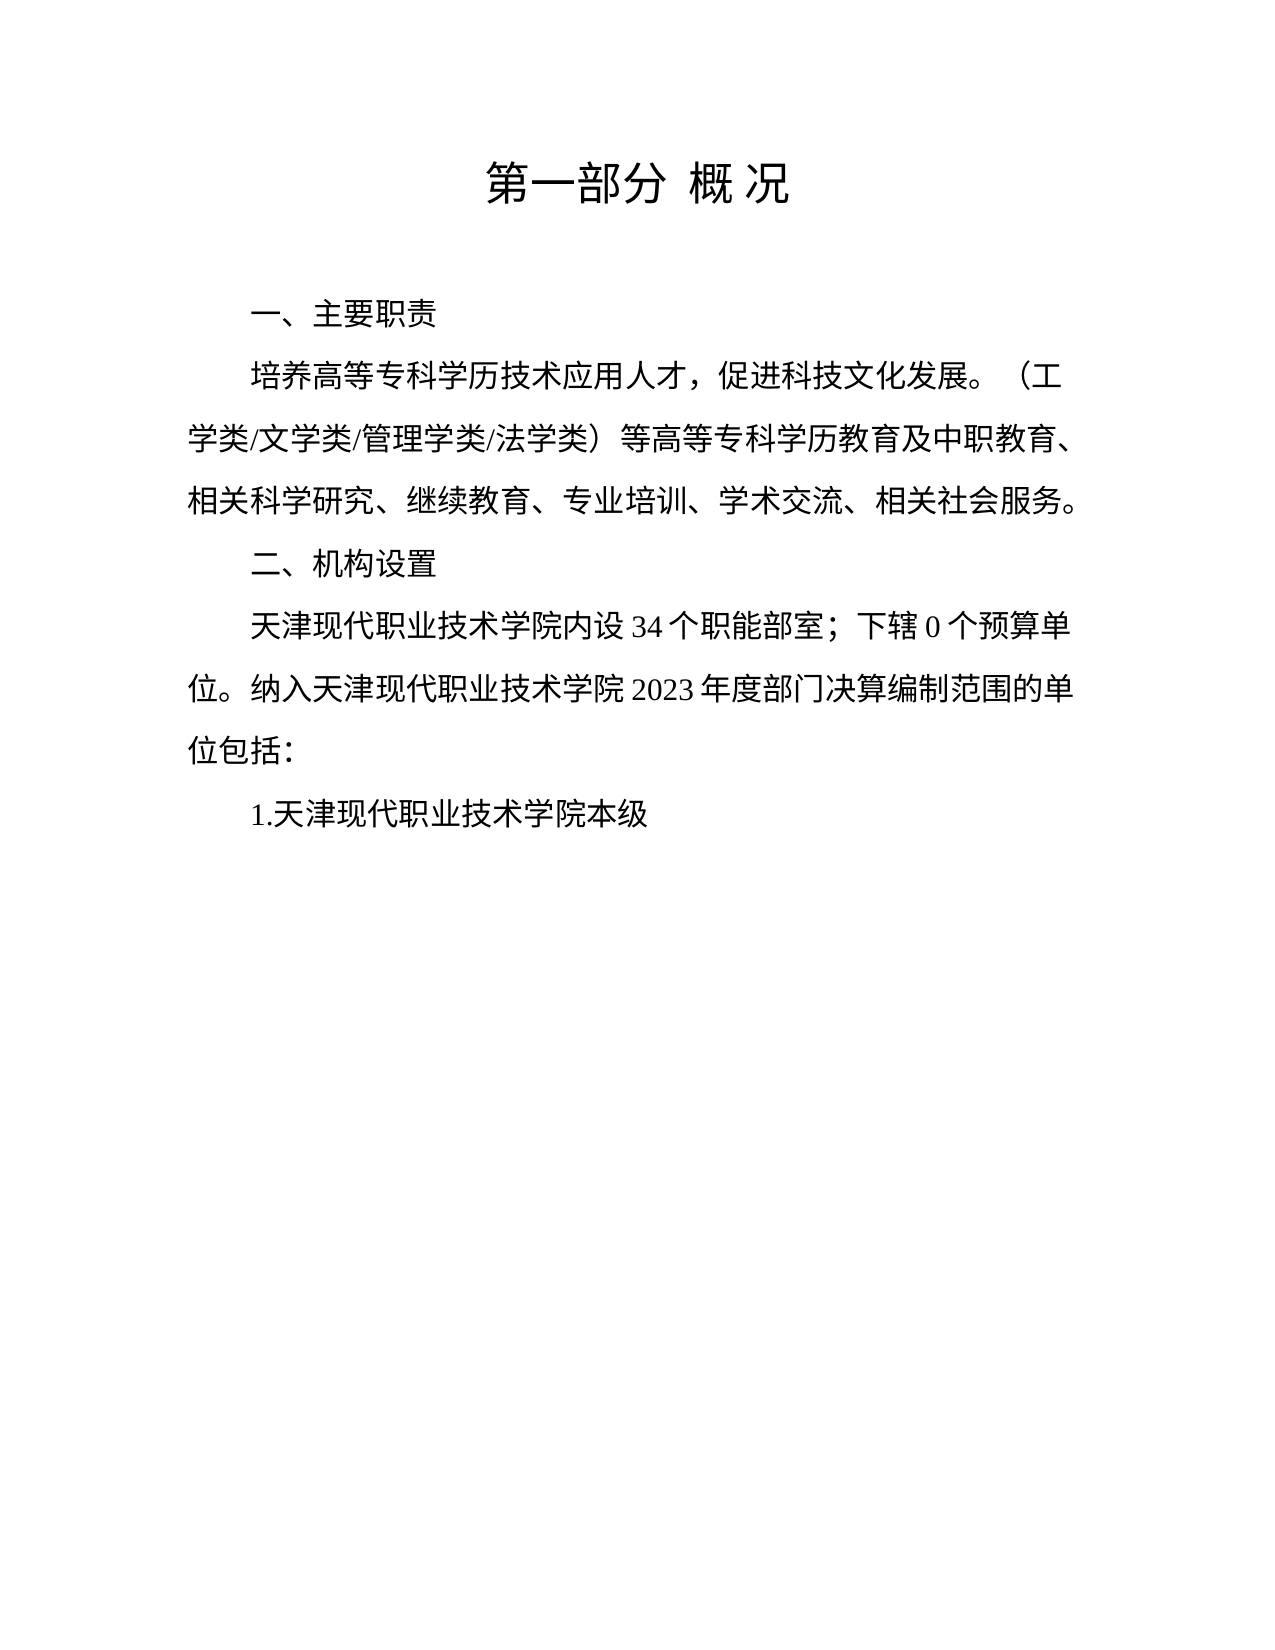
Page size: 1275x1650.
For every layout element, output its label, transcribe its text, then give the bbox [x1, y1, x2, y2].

text 二、机构设置 [187, 525, 1087, 587]
text 培养高等专科学历技术应用人才，促进科技文化发展。（工学类/文学类/管理学类/法学类）等高等专科学历教育及中职教育、相关科学研究、继续教育、专业培训、学术交流、相关社会服务。 [187, 337, 1087, 525]
text 第一部分 概 况 [187, 150, 1087, 212]
text 1.天津现代职业技术学院本级 [187, 775, 1087, 837]
text 一、主要职责 [187, 275, 1087, 337]
text 天津现代职业技术学院内设34个职能部室；下辖0个预算单位。纳入天津现代职业技术学院2023年度部门决算编制范围的单位包括： [187, 587, 1087, 775]
